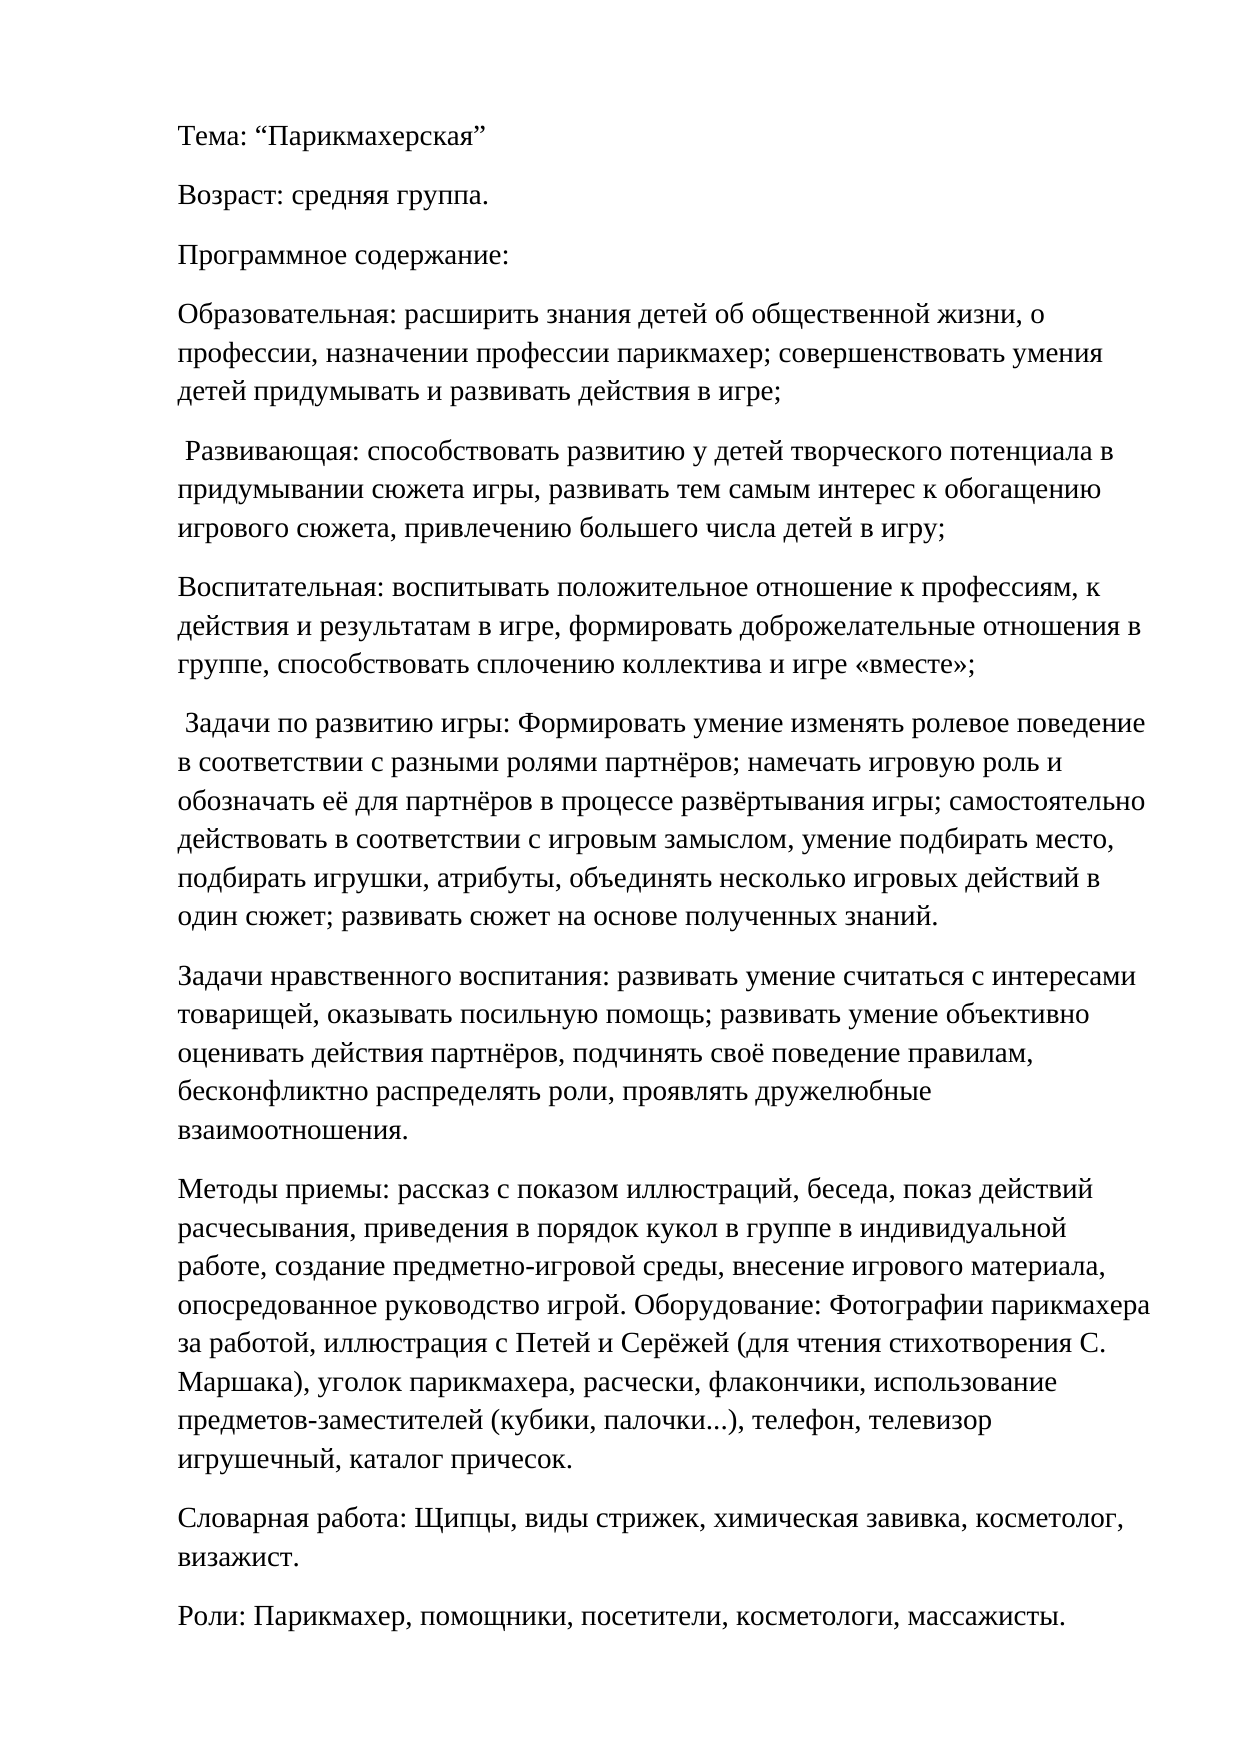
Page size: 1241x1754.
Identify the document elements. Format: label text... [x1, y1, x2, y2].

text Развивающая: способствовать развитию у детей творческого потенциала в придумывании сюжета игры, развивать тем самым интерес к обогащению игрового сюжета, привлечению большего числа детей в игру; [177, 433, 1152, 543]
text Тема: “Парикмахерская” [177, 118, 1152, 152]
text Задачи по развитию игры: Формировать умение изменять ролевое поведение в соответствии с разными ролями партнёров; намечать игровую роль и обозначать её для партнёров в процессе развёртывания игры; самостоятельно действовать в соответствии с игровым замыслом, умение подбирать место, подбирать игрушки, атрибуты, объединять несколько игровых действий в один сюжет; развивать сюжет на основе полученных знаний. [177, 706, 1152, 932]
text Возраст: средняя группа. [177, 177, 1152, 211]
text Задачи нравственного воспитания: развивать умение считаться с интересами товарищей, оказывать посильную помощь; развивать умение объективно оценивать действия партнёров, подчинять своё поведение правилам, бесконфликтно распределять роли, проявлять дружелюбные взаимоотношения. [177, 958, 1152, 1145]
text Роли: Парикмахер, помощники, посетители, косметологи, массажисты. [177, 1598, 1152, 1632]
text Словарная работа: Щипцы, виды стрижек, химическая завивка, косметолог, визажист. [177, 1500, 1152, 1572]
text Программное содержание: [177, 237, 1152, 270]
text Воспитательная: воспитывать положительное отношение к профессиям, к действия и результатам в игре, формировать доброжелательные отношения в группе, способствовать сплочению коллектива и игре «вместе»; [177, 569, 1152, 680]
text Методы приемы: рассказ с показом иллюстраций, беседа, показ действий расчесывания, приведения в порядок кукол в группе в индивидуальной работе, создание предметно-игровой среды, внесение игрового материала, опосредованное руководство игрой. Оборудование: Фотографии парикмахера за работой, иллюстрация с Петей и Серёжей (для чтения стихотворения С. Маршака), уголок парикмахера, расчески, флакончики, использование предметов-заместителей (кубики, палочки...), телефон, телевизор игрушечный, каталог причесок. [177, 1171, 1152, 1474]
text Образовательная: расширить знания детей об общественной жизни, о профессии, назначении профессии парикмахер; совершенствовать умения детей придумывать и развивать действия в игре; [177, 296, 1152, 407]
